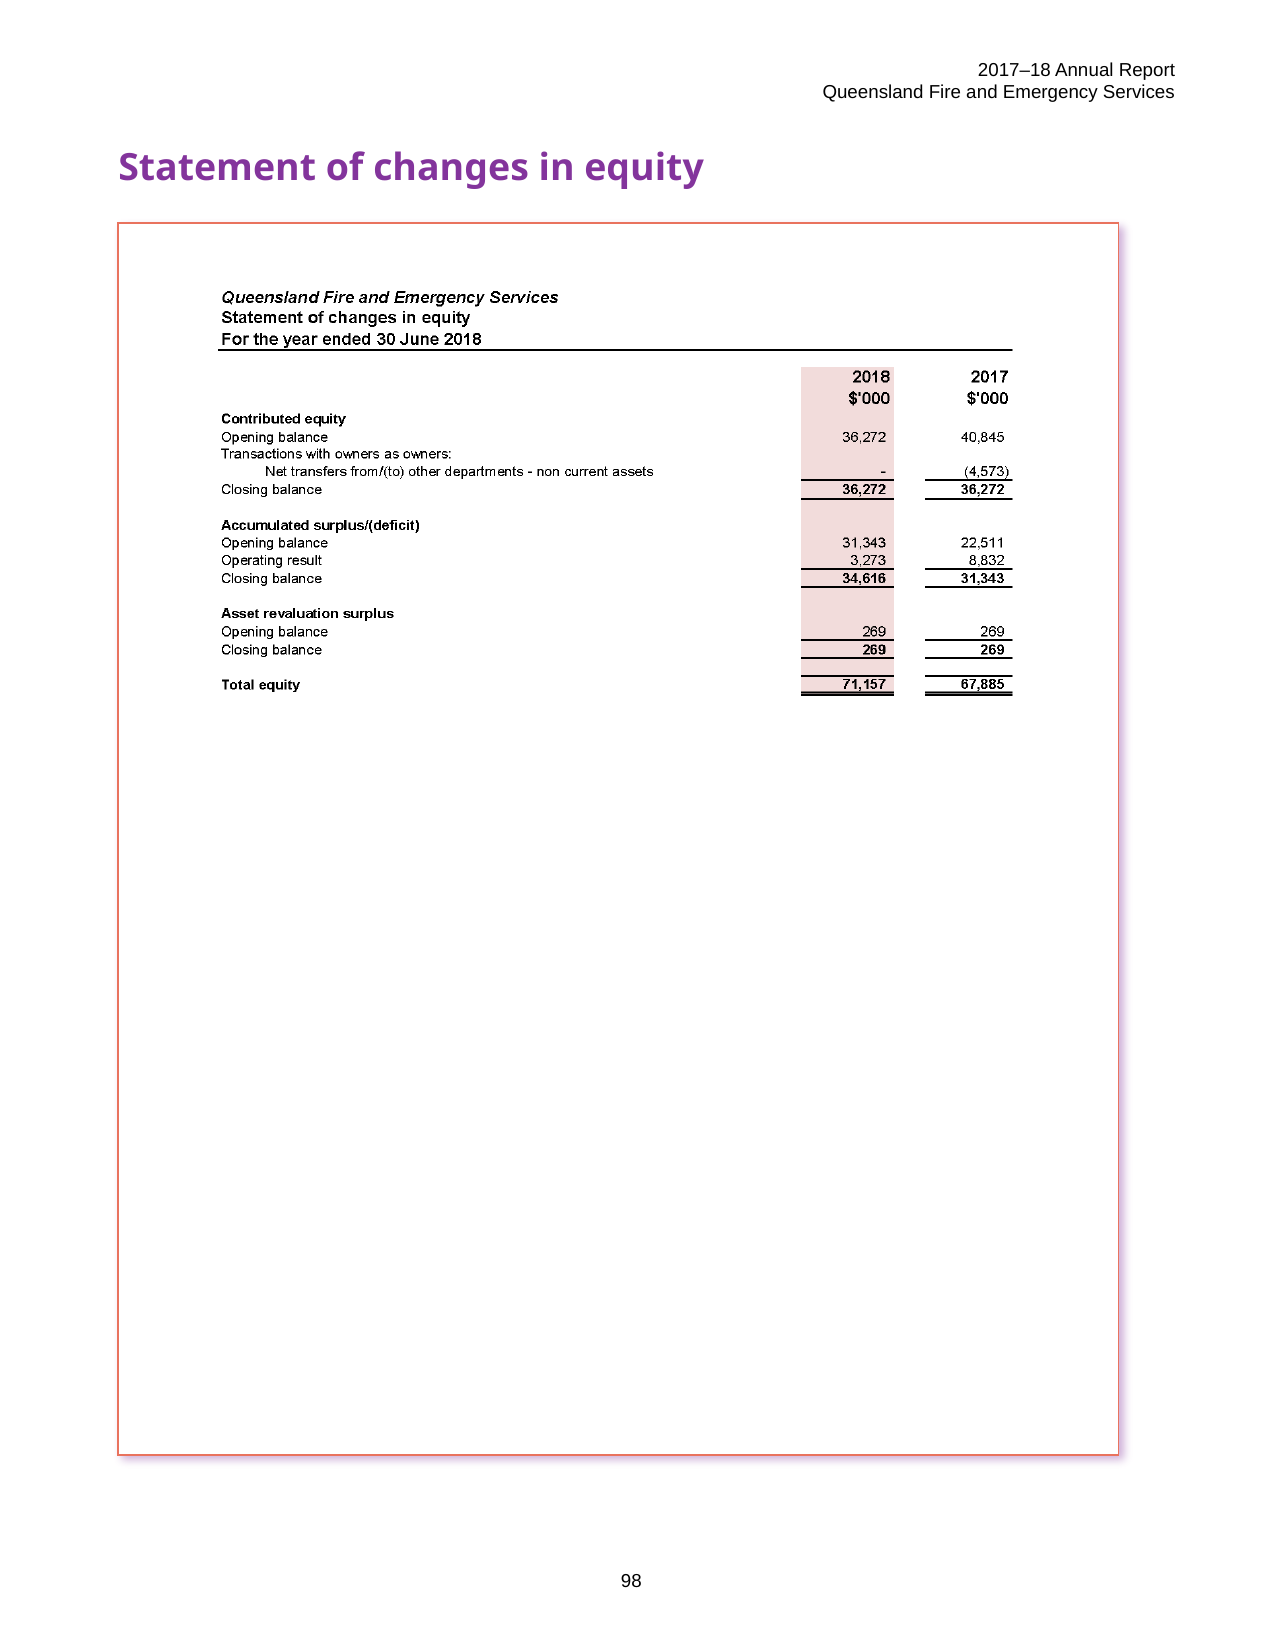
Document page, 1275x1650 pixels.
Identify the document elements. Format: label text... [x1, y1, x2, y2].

picture [133, 243, 1112, 1405]
subtitle Statement of changes in equity [118, 141, 1174, 192]
